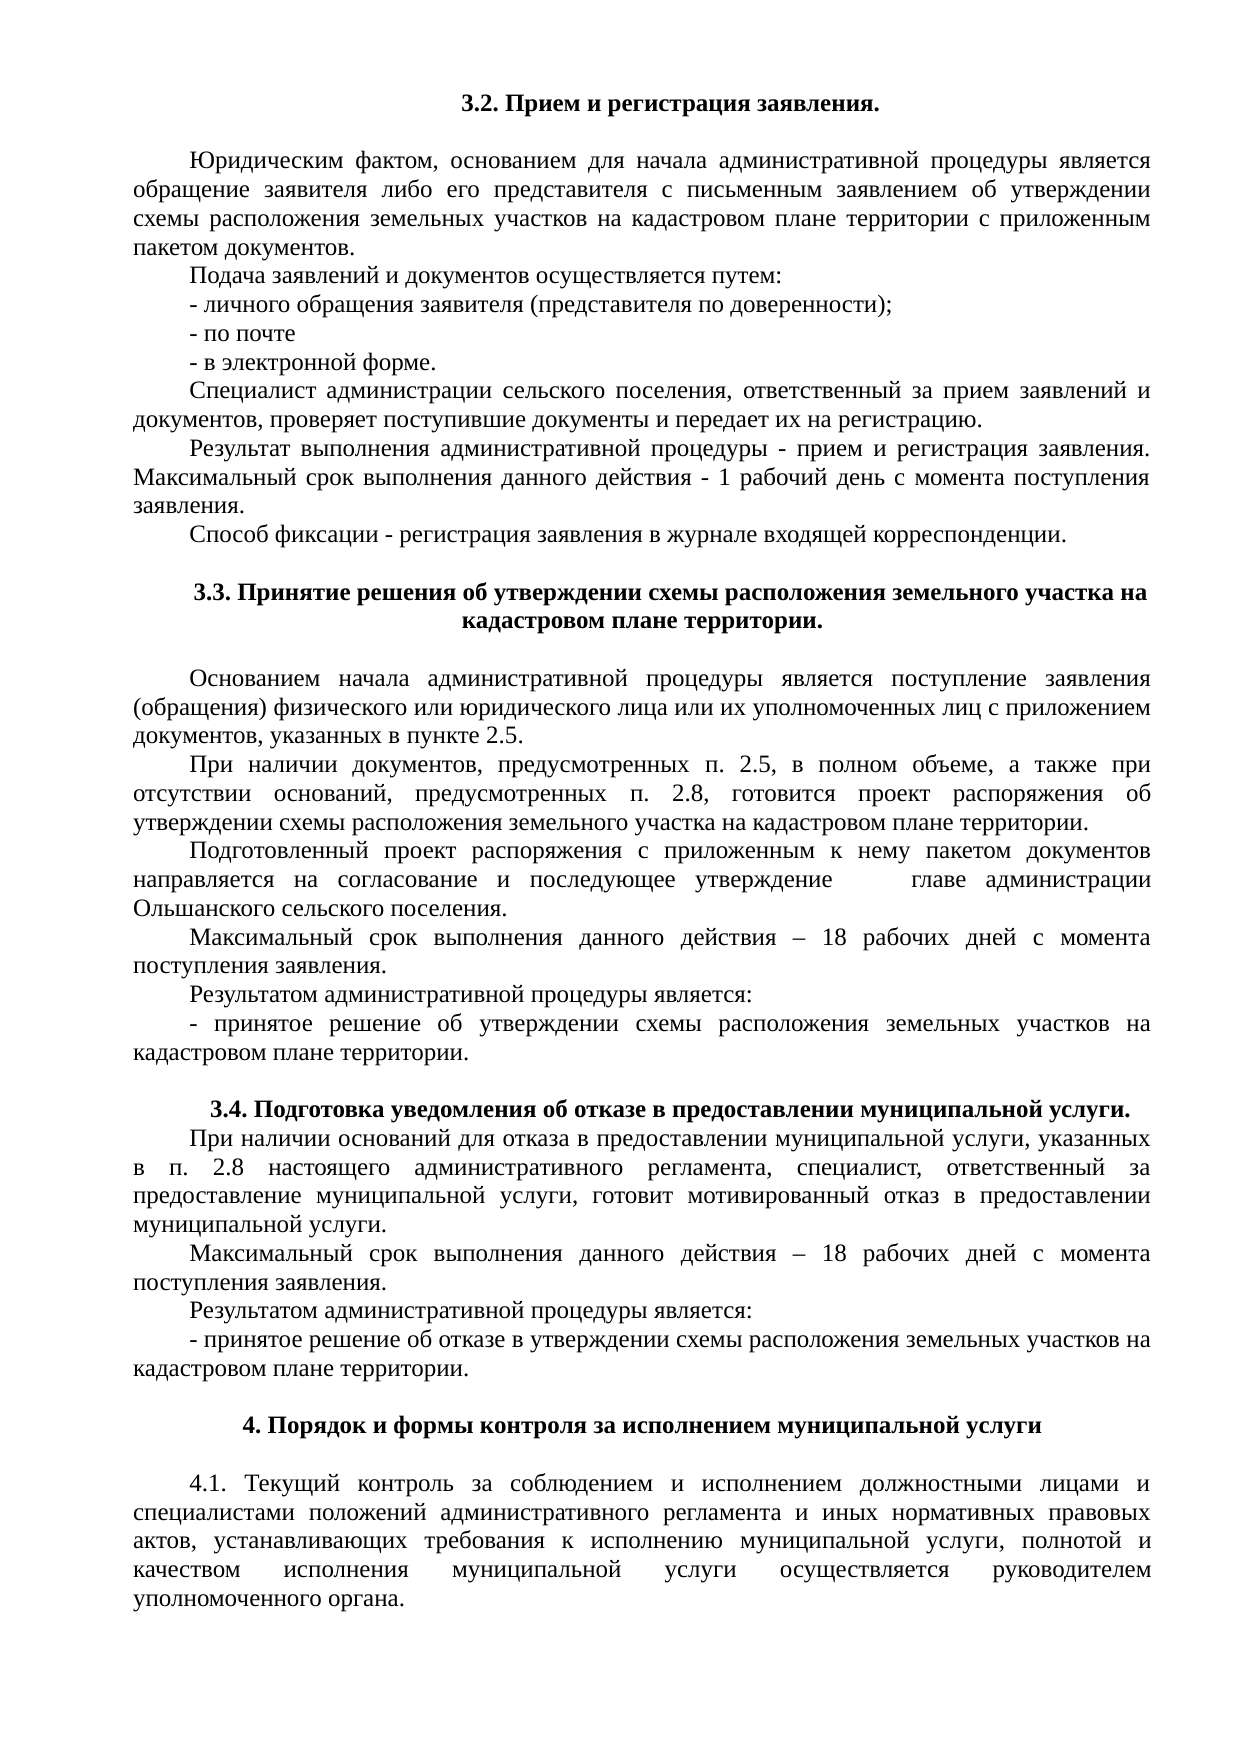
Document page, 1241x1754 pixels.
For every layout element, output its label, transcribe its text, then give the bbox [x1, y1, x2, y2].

text При наличии документов, предусмотренных п. 2.5, в полном объеме, а также при отсутствии оснований, предусмотренных п. 2.8, готовится проект распоряжения об утверждении схемы расположения земельного участка на кадастровом плане территории. [133, 749, 1152, 835]
text Основанием начала административной процедуры является поступление заявления (обращения) физического или юридического лица или их уполномоченных лиц с приложением документов, указанных в пункте 2.5. [133, 663, 1152, 749]
text Специалист администрации сельского поселения, ответственный за прием заявлений и документов, проверяет поступившие документы и передает их на регистрацию. [133, 375, 1152, 433]
text 3.4. Подготовка уведомления об отказе в предоставлении муниципальной услуги. [133, 1094, 1152, 1123]
text Максимальный срок выполнения данного действия – 18 рабочих дней с момента поступления заявления. [133, 922, 1152, 979]
text При наличии оснований для отказа в предоставлении муниципальной услуги, указанных в п. 2.8 настоящего административного регламента, специалист, ответственный за предоставление муниципальной услуги, готовит мотивированный отказ в предоставлении муниципальной услуги. [133, 1123, 1152, 1238]
text Результат выполнения административной процедуры - прием и регистрация заявления. Максимальный срок выполнения данного действия - 1 рабочий день с момента поступления заявления. [133, 433, 1152, 519]
text - в электронной форме. [133, 347, 1152, 375]
text - по почте [133, 318, 1152, 347]
text Результатом административной процедуры является: [133, 979, 1152, 1008]
text Юридическим фактом, основанием для начала административной процедуры является обращение заявителя либо его представителя с письменным заявлением об утверждении схемы расположения земельных участков на кадастровом плане территории с приложенным пакетом документов. [133, 145, 1152, 260]
text - принятое решение об отказе в утверждении схемы расположения земельных участков на кадастровом плане территории. [133, 1324, 1152, 1382]
text Способ фиксации - регистрация заявления в журнале входящей корреспонденции. [133, 519, 1152, 548]
text Подача заявлений и документов осуществляется путем: [133, 260, 1152, 289]
text 3.3. Принятие решения об утверждении схемы расположения земельного участка на кадастровом плане территории. [133, 577, 1152, 634]
text - личного обращения заявителя (представителя по доверенности); [133, 289, 1152, 318]
text 4.1. Текущий контроль за соблюдением и исполнением должностными лицами и специалистами положений административного регламента и иных нормативных правовых актов, устанавливающих требования к исполнению муниципальной услуги, полнотой и качеством исполнения муниципальной услуги осуществляется руководителем уполномоченного органа. [133, 1468, 1152, 1612]
text 4. Порядок и формы контроля за исполнением муниципальной услуги [133, 1410, 1152, 1439]
text Максимальный срок выполнения данного действия – 18 рабочих дней с момента поступления заявления. [133, 1238, 1152, 1295]
text Подготовленный проект распоряжения с приложенным к нему пакетом документов направляется на согласование и последующее утверждение главе администрации Ольшанского сельского поселения. [133, 835, 1152, 922]
text 3.2. Прием и регистрация заявления. [133, 88, 1152, 117]
text Результатом административной процедуры является: [133, 1295, 1152, 1324]
text - принятое решение об утверждении схемы расположения земельных участков на кадастровом плане территории. [133, 1008, 1152, 1065]
